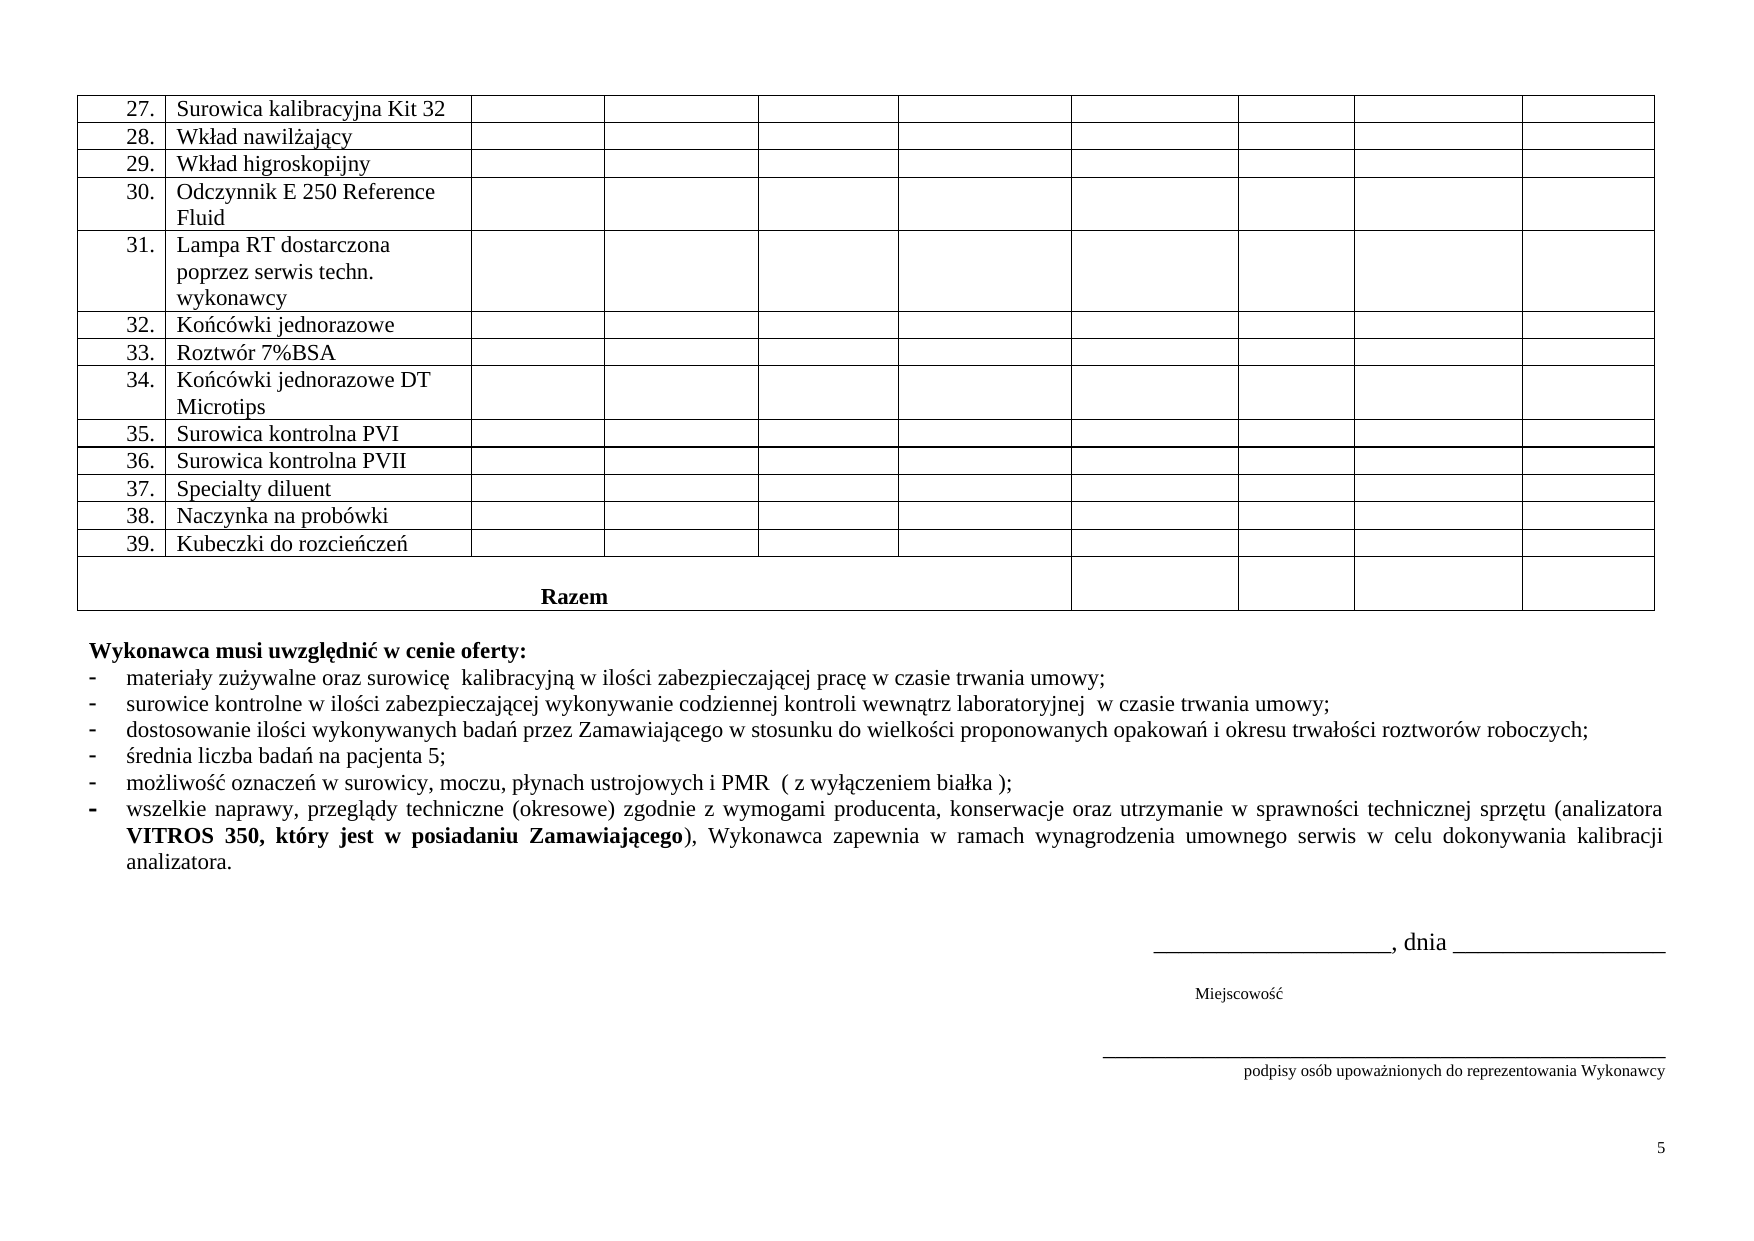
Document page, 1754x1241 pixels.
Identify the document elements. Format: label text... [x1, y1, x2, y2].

table_cell [759, 448, 898, 474]
table_cell [1523, 502, 1654, 529]
list surowice kontrolne w ilości zabezpieczającej wykonywanie codziennej kontroli wewnątrz laboratoryjnej w czasie trwania umowy; [89, 690, 1665, 716]
table_cell [78, 150, 165, 177]
table_cell [1355, 339, 1522, 365]
table_cell [1239, 530, 1354, 556]
table_cell [78, 339, 165, 365]
table_cell Naczynka na probówki [166, 502, 471, 529]
text _____________________________________________ [89, 1032, 1665, 1061]
table_cell [1072, 96, 1238, 122]
table_cell [1072, 231, 1238, 311]
table_cell [78, 312, 165, 338]
table_cell [1072, 448, 1238, 474]
table_cell Roztwór 7%BSA [166, 339, 471, 365]
table_cell [605, 366, 758, 419]
table_cell [1072, 312, 1238, 338]
table_cell [472, 502, 604, 529]
table_cell [1239, 231, 1354, 311]
table_cell [1355, 530, 1522, 556]
table_cell [1072, 150, 1238, 177]
table_cell [899, 448, 1071, 474]
table_cell [759, 96, 898, 122]
table_cell [899, 475, 1071, 501]
table_cell [472, 96, 604, 122]
table_cell [605, 339, 758, 365]
table_cell [78, 475, 165, 501]
table_cell [1355, 366, 1522, 419]
table_cell [1239, 312, 1354, 338]
table_cell [1523, 420, 1654, 446]
table_cell [1072, 530, 1238, 556]
list możliwość oznaczeń w surowicy, moczu, płynach ustrojowych i PMR ( z wyłączeniem białka ); [89, 769, 1665, 795]
table_cell [1239, 366, 1354, 419]
table_cell [605, 123, 758, 149]
table_cell [1239, 123, 1354, 149]
table_cell [1523, 366, 1654, 419]
table_cell Specialty diluent [166, 475, 471, 501]
table_cell [472, 420, 604, 446]
table_cell [472, 339, 604, 365]
table_cell [899, 420, 1071, 446]
table_cell [1072, 339, 1238, 365]
table_cell [1072, 178, 1238, 230]
table_cell [605, 178, 758, 230]
table_cell [1239, 178, 1354, 230]
table_cell [1239, 475, 1354, 501]
table_cell Odczynnik E 250 Reference Fluid [166, 178, 471, 230]
table_cell [759, 123, 898, 149]
table_cell [1523, 530, 1654, 556]
table_cell [472, 530, 604, 556]
table_cell [1355, 420, 1522, 446]
text ___________________, dnia _________________ [201, 927, 1665, 956]
table_cell Wkład nawilżający [166, 123, 471, 149]
table_cell [1072, 557, 1238, 610]
table_cell [1523, 150, 1654, 177]
table_cell [472, 150, 604, 177]
table_cell [78, 231, 165, 311]
table_cell [759, 475, 898, 501]
table_cell [899, 312, 1071, 338]
table_cell [472, 366, 604, 419]
table_cell [899, 178, 1071, 230]
table_cell [1239, 448, 1354, 474]
table_cell [605, 475, 758, 501]
list wszelkie naprawy, przeglądy techniczne (okresowe) zgodnie z wymogami producenta, konserwacje oraz utrzymanie w sprawności technicznej sprzętu (analizatora VITROS 350, który jest w posiadaniu Zamawiającego), Wykonawca zapewnia w ramach wynagrodzenia umownego serwis w celu dokonywania kalibracji analizatora. [89, 795, 1665, 874]
table_cell [1523, 448, 1654, 474]
text podpisy osób upoważnionych do reprezentowania Wykonawcy [89, 1061, 1665, 1080]
table_cell [1523, 231, 1654, 311]
table_cell [1355, 96, 1522, 122]
table_cell [899, 366, 1071, 419]
table_cell [1523, 123, 1654, 149]
table_cell [1239, 96, 1354, 122]
list dostosowanie ilości wykonywanych badań przez Zamawiającego w stosunku do wielkości proponowanych opakowań i okresu trwałości roztworów roboczych; [89, 716, 1665, 743]
table_cell [472, 448, 604, 474]
text Miejscowość [89, 956, 1665, 1003]
table_cell [1072, 123, 1238, 149]
table_cell [78, 96, 165, 122]
table_cell [1523, 339, 1654, 365]
table_cell [1523, 178, 1654, 230]
table_cell [605, 96, 758, 122]
table_cell [759, 178, 898, 230]
table_cell [899, 530, 1071, 556]
table_cell [605, 231, 758, 311]
table_cell Surowica kontrolna PVII [166, 448, 471, 474]
table_cell [605, 448, 758, 474]
table_cell [605, 502, 758, 529]
table_cell [605, 312, 758, 338]
table_cell [899, 502, 1071, 529]
table_cell [78, 178, 165, 230]
table_cell [899, 339, 1071, 365]
table_cell [1072, 420, 1238, 446]
table_cell [1523, 557, 1654, 610]
table_cell [899, 96, 1071, 122]
table_cell [78, 448, 165, 474]
table_cell [1355, 557, 1522, 610]
table_cell [759, 366, 898, 419]
table_cell [1355, 178, 1522, 230]
table_cell [78, 420, 165, 446]
table_cell [1523, 96, 1654, 122]
table_cell [1239, 150, 1354, 177]
table_cell [759, 420, 898, 446]
table_cell [899, 150, 1071, 177]
table_cell [1072, 475, 1238, 501]
table_cell [1355, 231, 1522, 311]
table_cell [1239, 502, 1354, 529]
table_cell [472, 231, 604, 311]
table_cell [759, 312, 898, 338]
table_cell [472, 123, 604, 149]
table_cell [605, 150, 758, 177]
table_cell Końcówki jednorazowe DT Microtips [166, 366, 471, 419]
table_cell [1072, 366, 1238, 419]
table_cell [759, 150, 898, 177]
table_cell [759, 231, 898, 311]
table_cell [899, 123, 1071, 149]
table_cell [1355, 312, 1522, 338]
list materiały zużywalne oraz surowicę kalibracyjną w ilości zabezpieczającej pracę w czasie trwania umowy; [89, 663, 1665, 690]
table_cell [78, 123, 165, 149]
table_cell Razem [78, 557, 1071, 610]
table_cell [1239, 339, 1354, 365]
table_cell [472, 312, 604, 338]
table_cell Końcówki jednorazowe [166, 312, 471, 338]
table_cell [1355, 502, 1522, 529]
table_cell Wkład higroskopijny [166, 150, 471, 177]
table_cell [1355, 123, 1522, 149]
table_cell [1239, 420, 1354, 446]
table_cell [78, 502, 165, 529]
table_cell [1355, 475, 1522, 501]
table_cell [472, 178, 604, 230]
table_cell [759, 339, 898, 365]
table_cell [1523, 475, 1654, 501]
table_cell [472, 475, 604, 501]
table_cell Surowica kalibracyjna Kit 32 [166, 96, 471, 122]
text Wykonawca musi uwzględnić w cenie oferty: [89, 637, 1665, 663]
table_cell Surowica kontrolna PVI [166, 420, 471, 446]
table_cell [759, 530, 898, 556]
list średnia liczba badań na pacjenta 5; [89, 743, 1665, 769]
table_cell [1355, 448, 1522, 474]
table_cell [1523, 312, 1654, 338]
table_cell [605, 530, 758, 556]
table_cell [78, 530, 165, 556]
table_cell Kubeczki do rozcieńczeń [166, 530, 471, 556]
table_cell [605, 420, 758, 446]
table_cell Lampa RT dostarczona poprzez serwis techn. wykonawcy [166, 231, 471, 311]
table_cell [1239, 557, 1354, 610]
table_cell [1355, 150, 1522, 177]
table_cell [78, 366, 165, 419]
table_cell [759, 502, 898, 529]
table_cell [899, 231, 1071, 311]
table_cell [1072, 502, 1238, 529]
